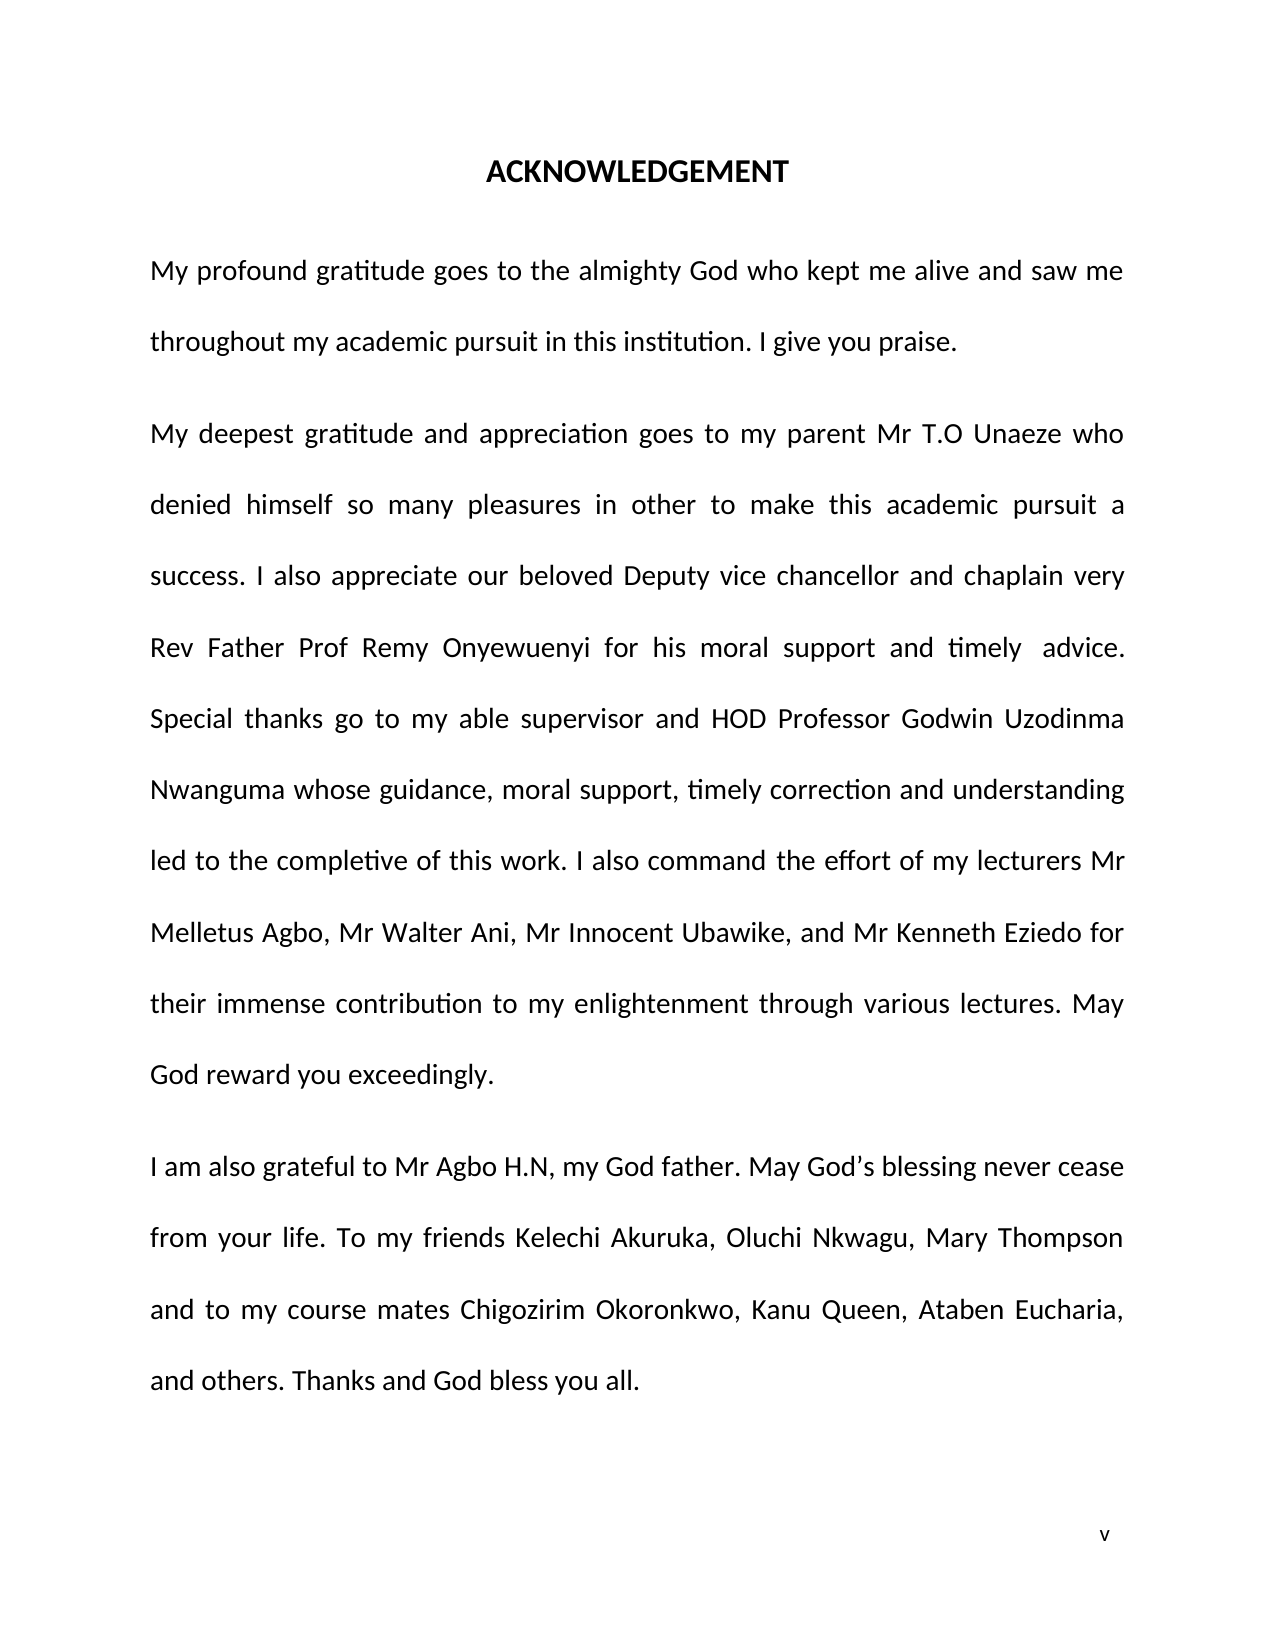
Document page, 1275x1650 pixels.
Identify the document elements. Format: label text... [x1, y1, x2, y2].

subtitle ACKNOWLEDGEMENT [184, 150, 1091, 191]
text My deepest gratitude and appreciation goes to my parent Mr T.O Unaeze who denied himself so many pleasures in other to make this academic pursuit a success. I also appreciate our beloved Deputy vice chancellor and chaplain very Rev Father Prof Remy Onyewuenyi for his moral support and timely advice. Special thanks go to my able supervisor and HOD Professor Godwin Uzodinma Nwanguma whose guidance, moral support, timely correction and understanding led to the completive of this work. I also command the effort of my lecturers Mr Melletus Agbo, Mr Walter Ani, Mr Innocent Ubawike, and Mr Kenneth Eziedo for their immense contribution to my enlightenment through various lectures. May God reward you exceedingly. [150, 415, 1126, 1092]
text My profound gratitude goes to the almighty God who kept me alive and saw me throughout my academic pursuit in this institution. I give you praise. [150, 252, 1125, 359]
text I am also grateful to Mr Agbo H.N, my God father. May God’s blessing never cease from your life. To my friends Kelechi Akuruka, Oluchi Nkwagu, Mary Thompson and to my course mates Chigozirim Okoronkwo, Kanu Queen, Ataben Eucharia, and others. Thanks and God bless you all. [150, 1148, 1126, 1398]
